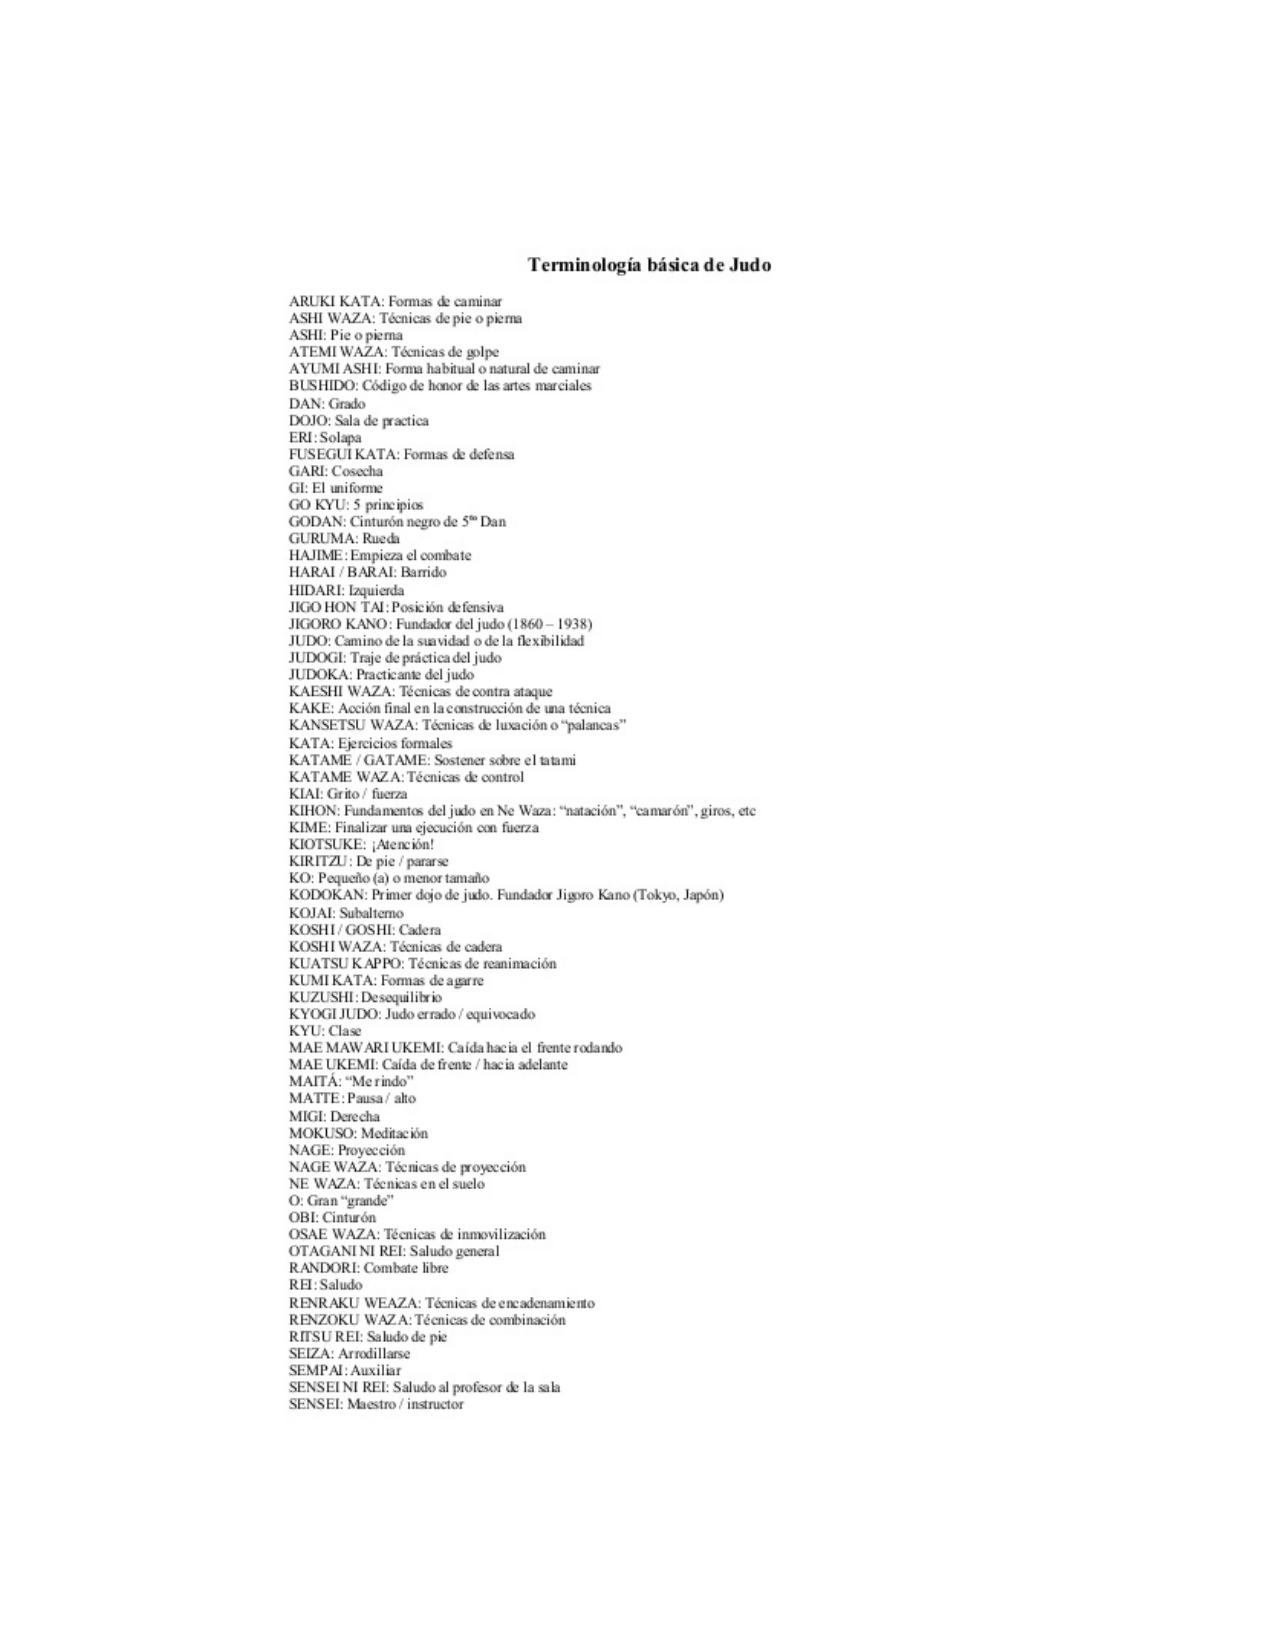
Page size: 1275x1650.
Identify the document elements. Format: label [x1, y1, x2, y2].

picture [150, 150, 1125, 1501]
